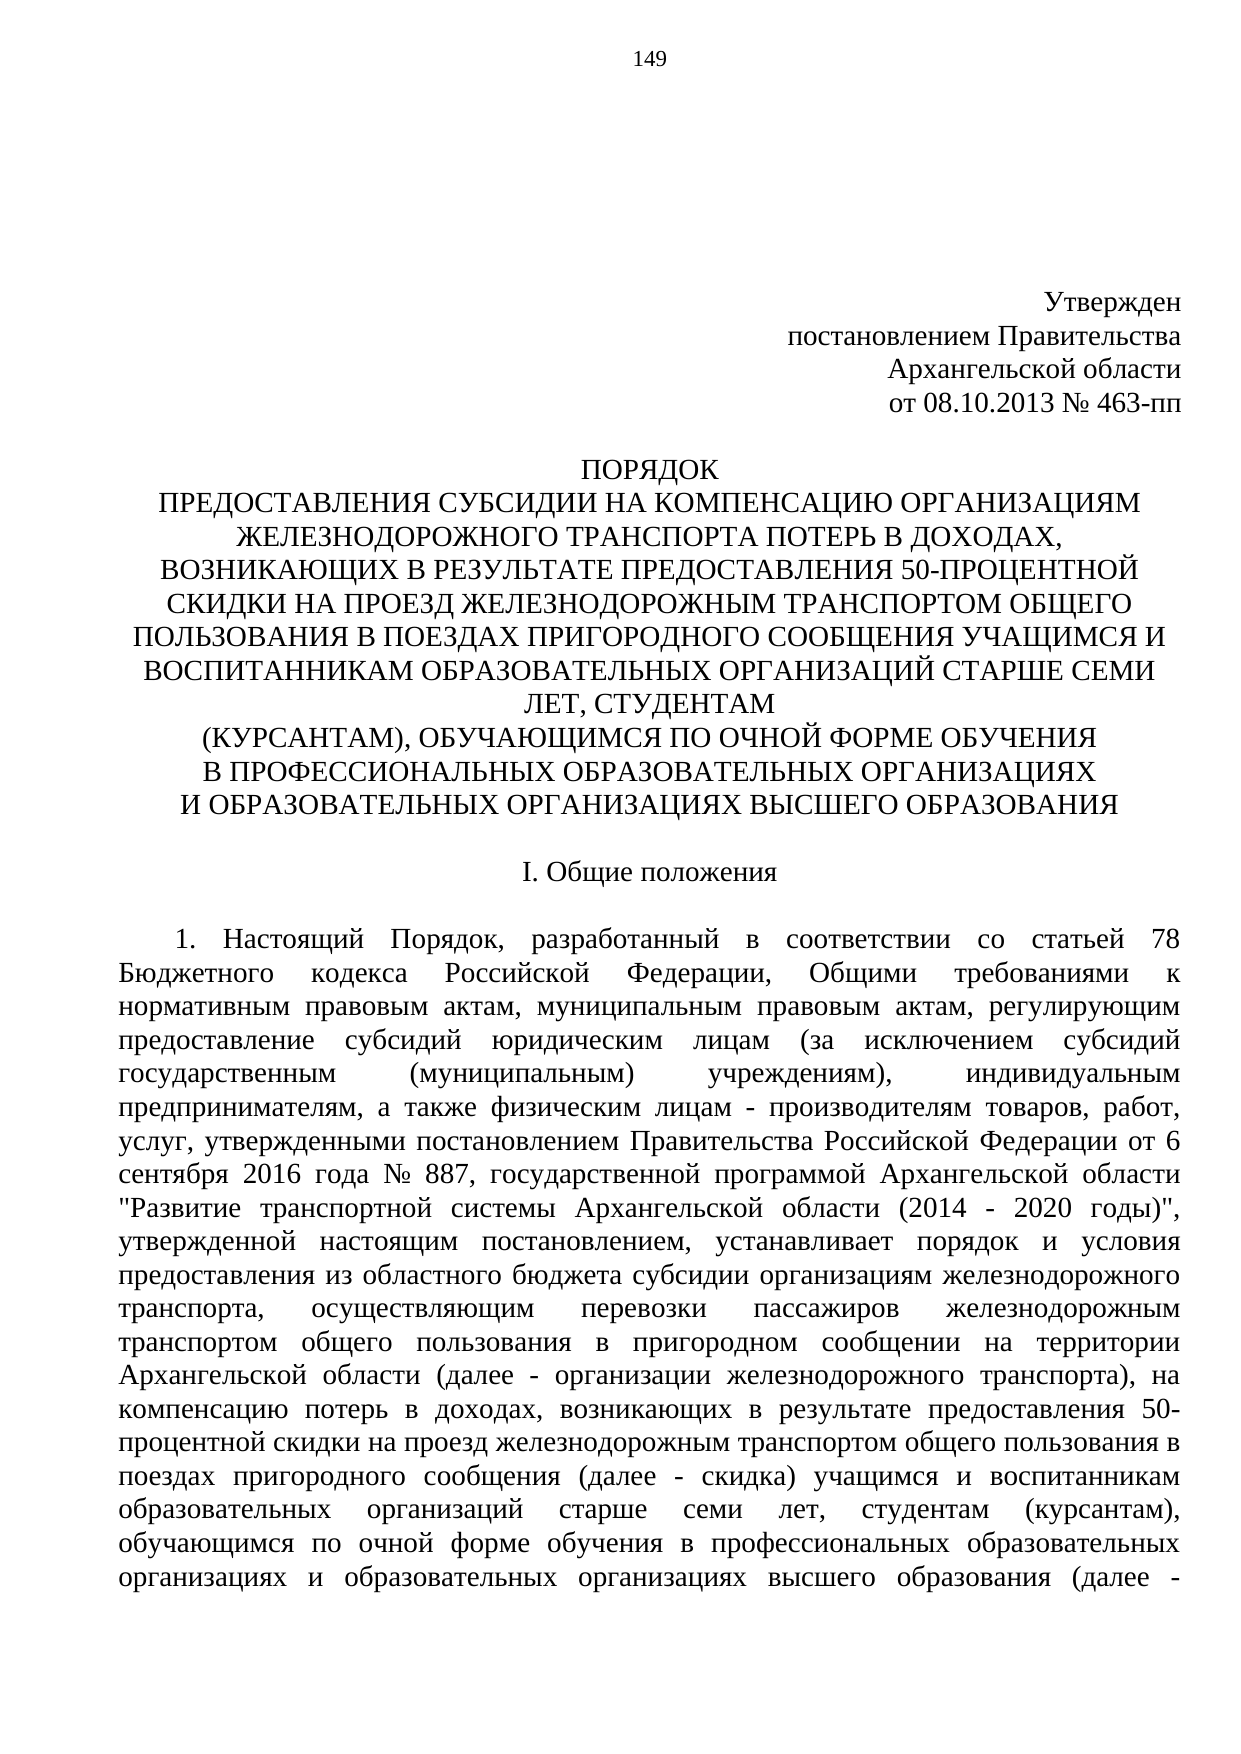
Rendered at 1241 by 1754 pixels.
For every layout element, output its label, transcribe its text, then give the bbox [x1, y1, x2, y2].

title (КУРСАНТАМ), ОБУЧАЮЩИМСЯ ПО ОЧНОЙ ФОРМЕ ОБУЧЕНИЯ [118, 720, 1181, 754]
text Утвержден [118, 284, 1181, 318]
title В ПРОФЕССИОНАЛЬНЫХ ОБРАЗОВАТЕЛЬНЫХ ОРГАНИЗАЦИЯХ [118, 754, 1181, 787]
text I. Общие положения [118, 854, 1181, 888]
text постановлением Правительства [118, 318, 1181, 351]
title И ОБРАЗОВАТЕЛЬНЫХ ОРГАНИЗАЦИЯХ ВЫСШЕГО ОБРАЗОВАНИЯ [118, 787, 1181, 821]
text от 08.10.2013 № 463-пп [118, 385, 1181, 418]
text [118, 921, 1181, 1592]
title ПРЕДОСТАВЛЕНИЯ СУБСИДИИ НА КОМПЕНСАЦИЮ ОРГАНИЗАЦИЯМ [118, 485, 1181, 519]
title ЖЕЛЕЗНОДОРОЖНОГО ТРАНСПОРТА ПОТЕРЬ В ДОХОДАХ, ВОЗНИКАЮЩИХ В РЕЗУЛЬТАТЕ ПРЕДОСТАВЛЕНИЯ 50-ПРОЦЕНТНОЙ СКИДКИ НА ПРОЕЗД ЖЕЛЕЗНОДОРОЖНЫМ ТРАНСПОРТОМ ОБЩЕГО ПОЛЬЗОВАНИЯ В ПОЕЗДАХ ПРИГОРОДНОГО СООБЩЕНИЯ УЧАЩИМСЯ И ВОСПИТАННИКАМ ОБРАЗОВАТЕЛЬНЫХ ОРГАНИЗАЦИЙ СТАРШЕ СЕМИ ЛЕТ, СТУДЕНТАМ [118, 519, 1181, 720]
title ПОРЯДОК [118, 452, 1181, 485]
text Архангельской области [118, 351, 1181, 385]
